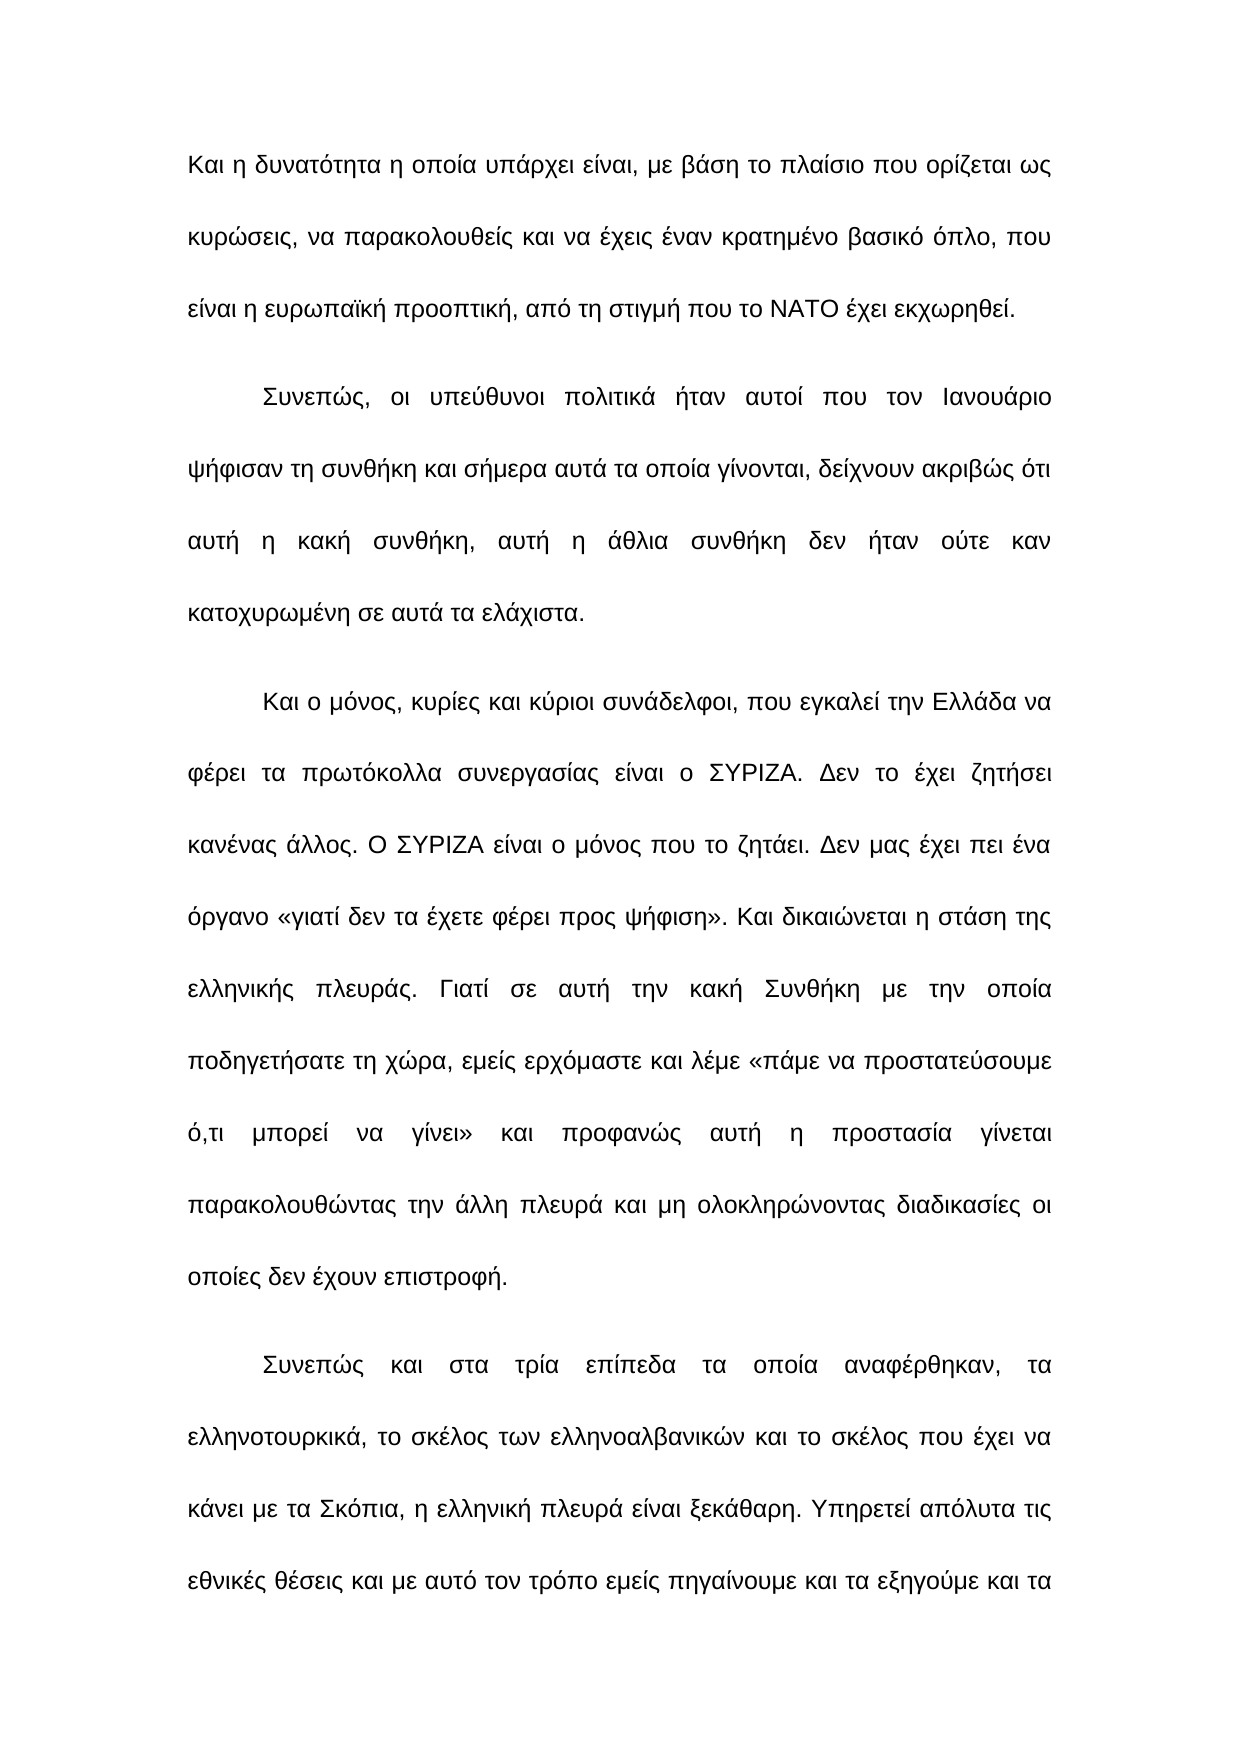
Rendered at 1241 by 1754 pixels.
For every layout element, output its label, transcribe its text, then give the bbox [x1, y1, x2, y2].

text Και ο μόνος, κυρίες και κύριοι συνάδελφοι, που εγκαλεί την Ελλάδα να φέρει τα πρωτόκολλα συνεργασίας είναι ο ΣΥΡΙΖΑ. Δεν το έχει ζητήσει κανένας άλλος. Ο ΣΥΡΙΖΑ είναι ο μόνος που το ζητάει. Δεν μας έχει πει ένα όργανο «γιατί δεν τα έχετε φέρει προς ψήφιση». Και δικαιώνεται η στάση της ελληνικής πλευράς. Γιατί σε αυτή την κακή Συνθήκη με την οποία ποδηγετήσατε τη χώρα, εμείς ερχόμαστε και λέμε «πάμε να προστατεύσουμε ό,τι μπορεί να γίνει» και προφανώς αυτή η προστασία γίνεται παρακολουθώντας την άλλη πλευρά και μη ολοκληρώνοντας διαδικασίες οι οποίες δεν έχουν επιστροφή. [187, 686, 1053, 1290]
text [187, 150, 1053, 322]
text Συνεπώς, οι υπεύθυνοι πολιτικά ήταν αυτοί που τον Ιανουάριο ψήφισαν τη συνθήκη και σήμερα αυτά τα οποία γίνονται, δείχνουν ακριβώς ότι αυτή η κακή συνθήκη, αυτή η άθλια συνθήκη δεν ήταν ούτε καν κατοχυρωμένη σε αυτά τα ελάχιστα. [187, 382, 1053, 627]
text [187, 1350, 1053, 1594]
